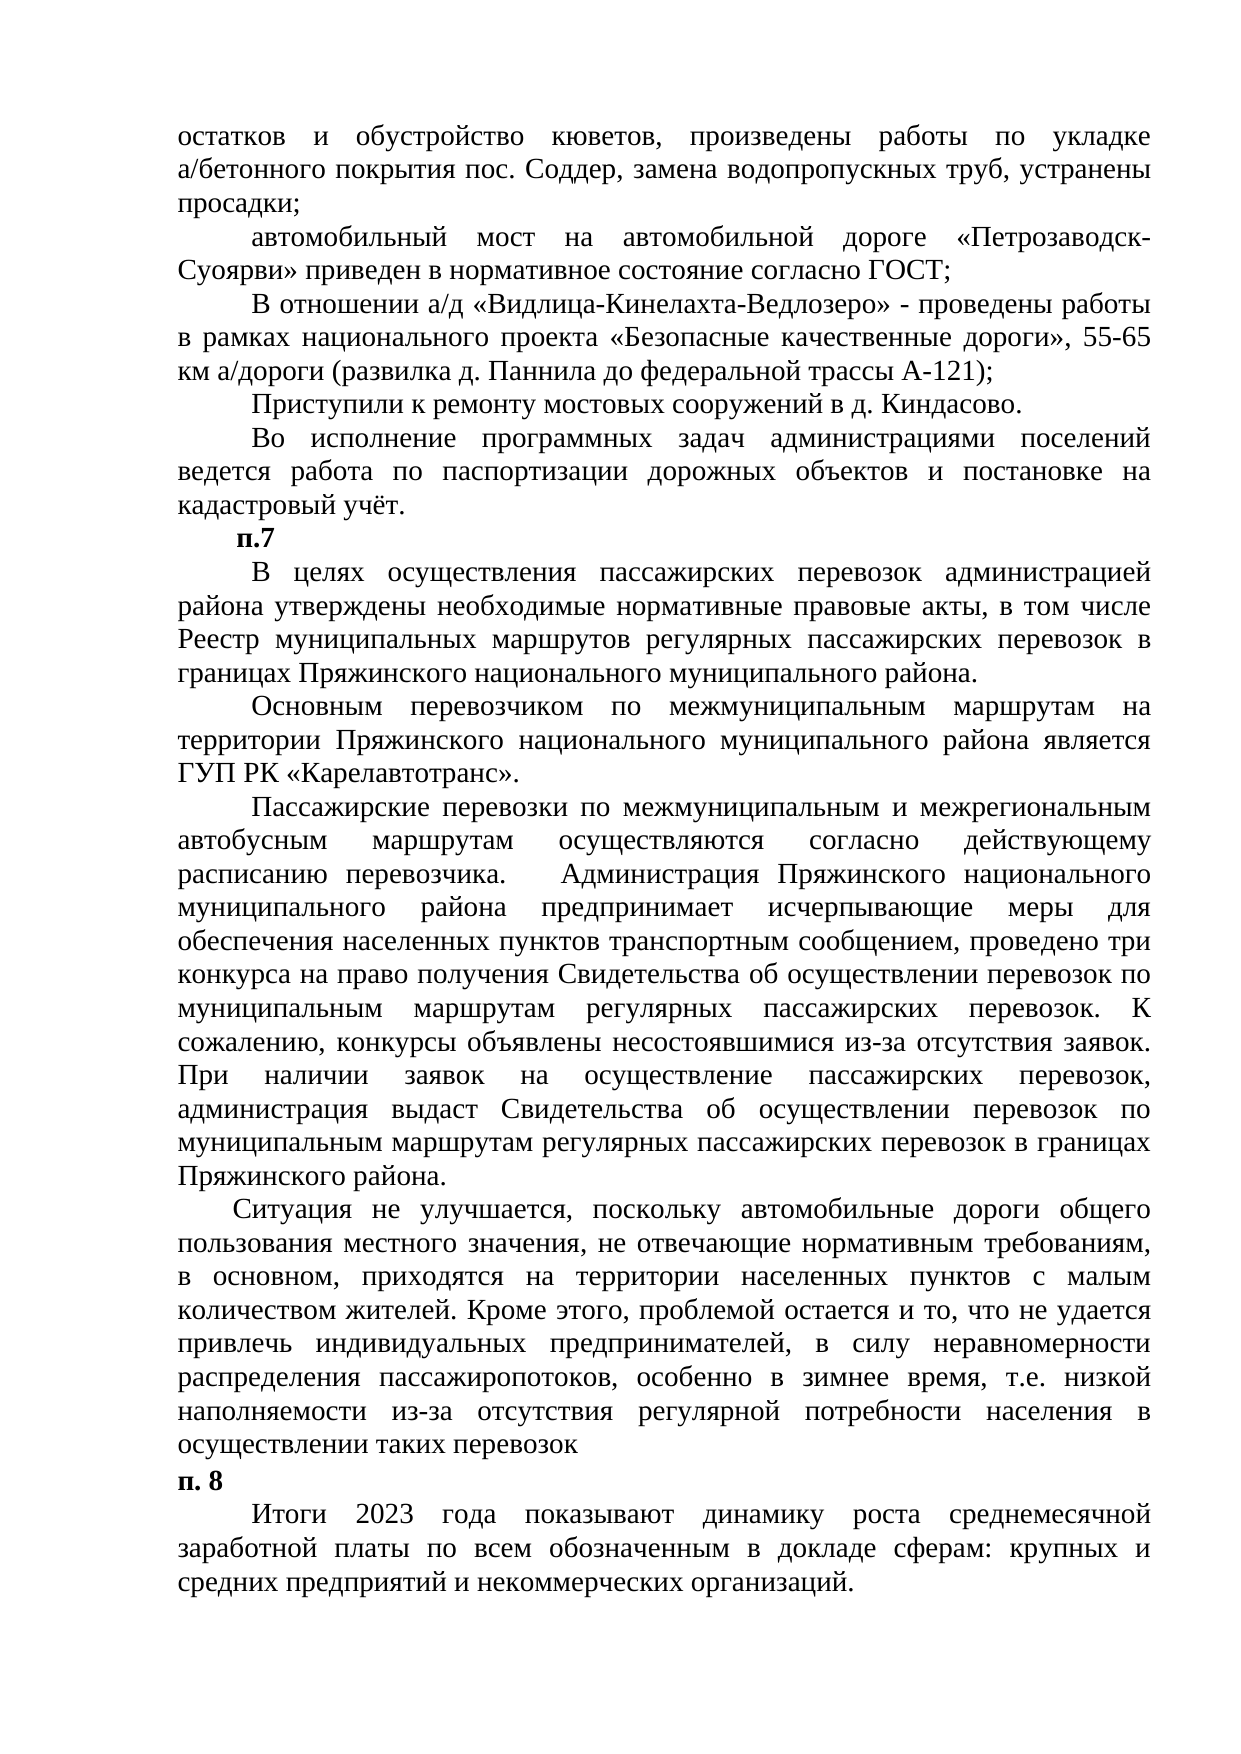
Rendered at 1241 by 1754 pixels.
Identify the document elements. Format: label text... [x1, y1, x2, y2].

text п. 8 [177, 1463, 1152, 1497]
text Основным перевозчиком по межмуниципальным маршрутам на территории Пряжинского национального муниципального района является ГУП РК «Карелавтотранс». [177, 688, 1152, 789]
text В отношении а/д «Видлица-Кинелахта-Ведлозеро» - проведены работы в рамках национального проекта «Безопасные качественные дороги», 55-65 км а/дороги (развилка д. Паннила до федеральной трассы А-121); [177, 286, 1152, 386]
text Итоги 2023 года показывают динамику роста среднемесячной заработной платы по всем обозначенным в докладе сферам: крупных и средних предприятий и некоммерческих организаций. [177, 1497, 1152, 1597]
text В целях осуществления пассажирских перевозок администрацией района утверждены необходимые нормативные правовые акты, в том числе Реестр муниципальных маршрутов регулярных пассажирских перевозок в границах Пряжинского национального муниципального района. [177, 554, 1152, 688]
text Во исполнение программных задач администрациями поселений ведется работа по паспортизации дорожных объектов и постановке на кадастровый учёт. [177, 420, 1152, 521]
text Ситуация не улучшается, поскольку автомобильные дороги общего пользования местного значения, не отвечающие нормативным требованиям, в основном, приходятся на территории населенных пунктов с малым количеством жителей. Кроме этого, проблемой остается и то, что не удается привлечь индивидуальных предпринимателей, в силу неравномерности распределения пассажиропотоков, особенно в зимнее время, т.е. низкой наполняемости из-за отсутствия регулярной потребности населения в осуществлении таких перевозок [177, 1191, 1152, 1460]
text Пассажирские перевозки по межмуниципальным и межрегиональным автобусным маршрутам осуществляются согласно действующему расписанию перевозчика. Администрация Пряжинского национального муниципального района предпринимает исчерпывающие меры для обеспечения населенных пунктов транспортным сообщением, проведено три конкурса на право получения Свидетельства об осуществлении перевозок по муниципальным маршрутам регулярных пассажирских перевозок. К сожалению, конкурсы объявлены несостоявшимися из-за отсутствия заявок. При наличии заявок на осуществление пассажирских перевозок, администрация выдаст Свидетельства об осуществлении перевозок по муниципальным маршрутам регулярных пассажирских перевозок в границах Пряжинского района. [177, 789, 1152, 1191]
text п.7 [177, 521, 1152, 554]
text автомобильный мост на автомобильной дороге «Петрозаводск-Суоярви» приведен в нормативное состояние согласно ГОСТ; [177, 219, 1152, 286]
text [177, 118, 1152, 219]
text Приступили к ремонту мостовых сооружений в д. Киндасово. [177, 386, 1152, 420]
